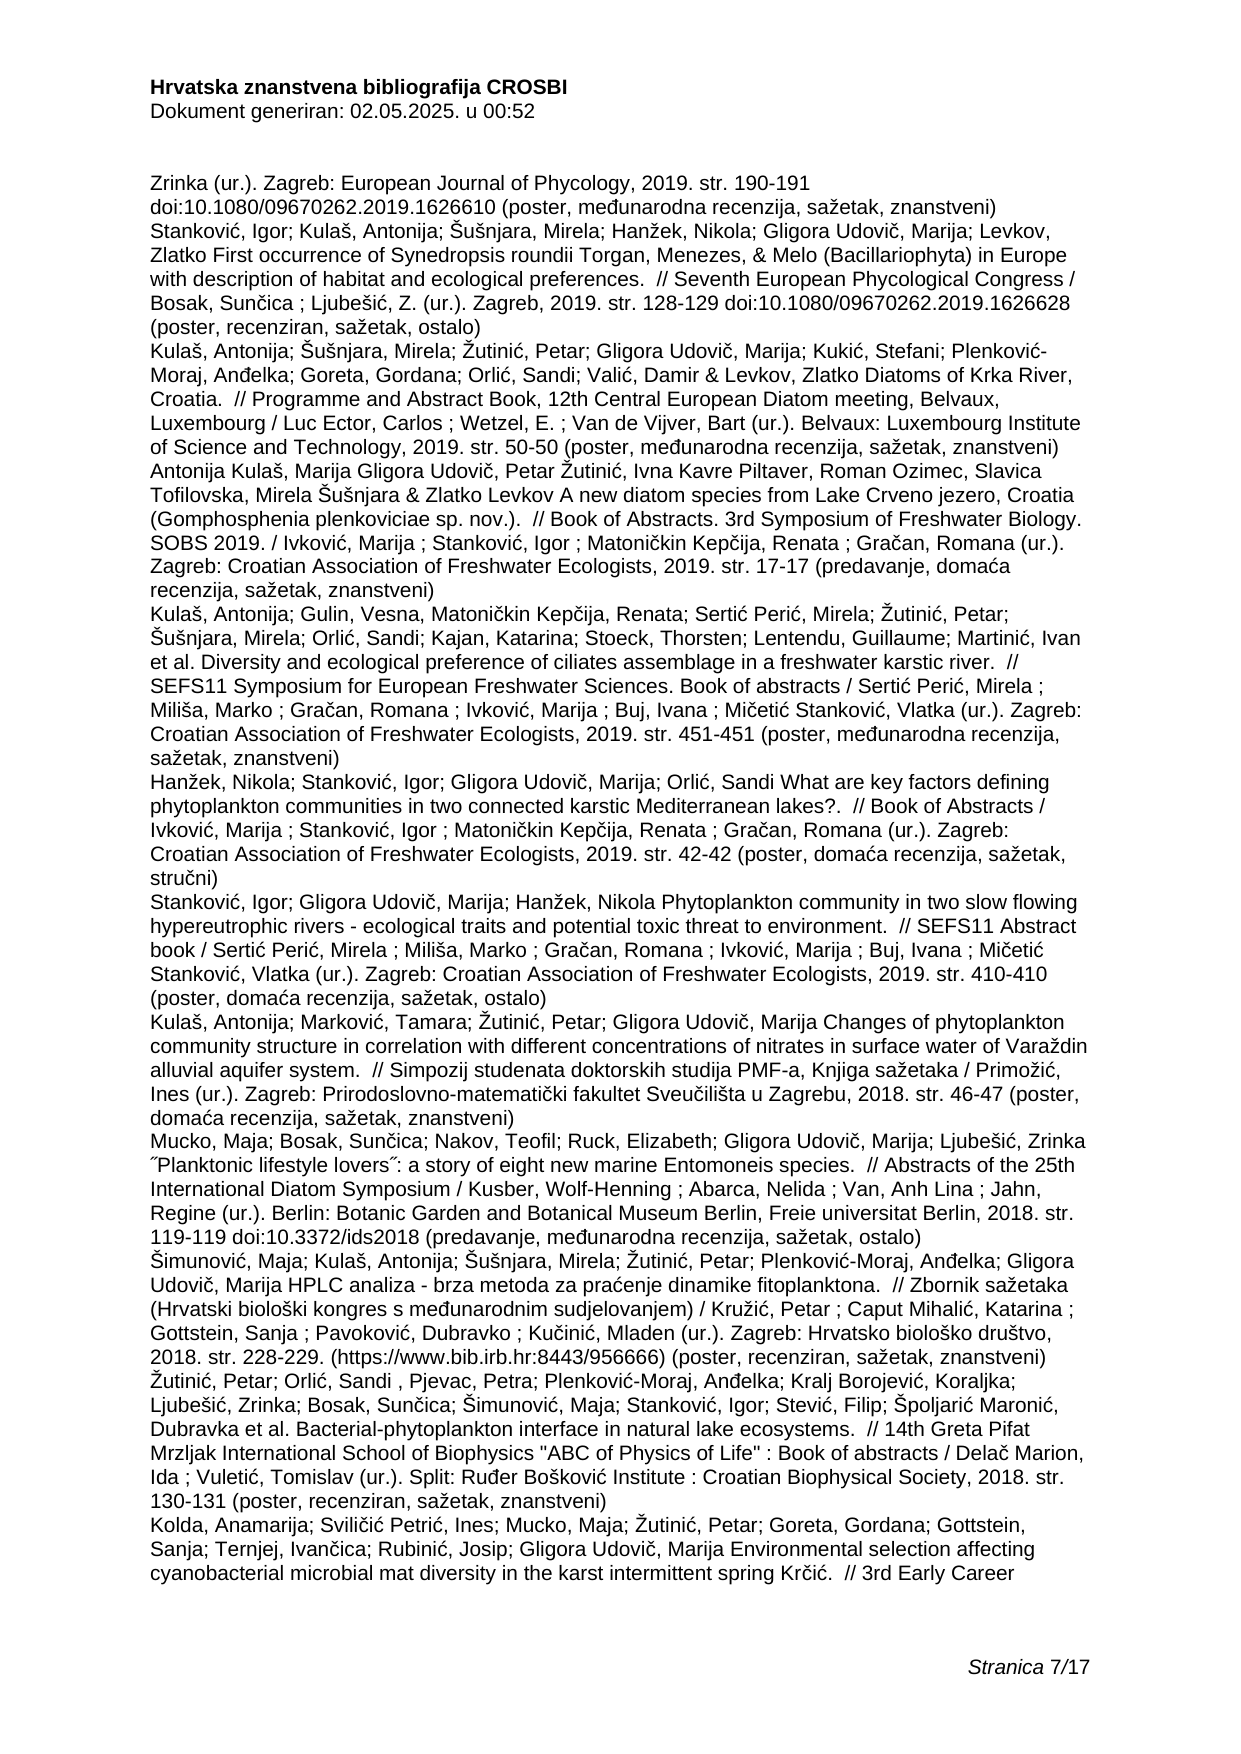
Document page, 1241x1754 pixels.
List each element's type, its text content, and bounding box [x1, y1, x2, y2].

text Kulaš, Antonija; Marković, Tamara; Žutinić, Petar; Gligora Udovič, Marija [150, 1009, 1090, 1129]
text Antonija Kulaš, Marija Gligora Udovič, Petar Žutinić, Ivna Kavre Piltaver, Roman Ozimec, Slavica Tofilovska, Mirela Šušnjara & Zlatko Levkov [150, 458, 1090, 602]
text Mucko, Maja; Bosak, Sunčica; Nakov, Teofil; Ruck, Elizabeth; Gligora Udovič, Marija; Ljubešić, Zrinka [150, 1129, 1090, 1249]
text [150, 171, 1090, 219]
text Kulaš, Antonija; Gulin, Vesna, Matoničkin Kepčija, Renata; Sertić Perić, Mirela; Žutinić, Petar; Šušnjara, Mirela; Orlić, Sandi; Kajan, Katarina; Stoeck, Thorsten; Lentendu, Guillaume; Martinić, Ivan et al. [150, 602, 1090, 770]
text Stanković, Igor; Gligora Udovič, Marija; Hanžek, Nikola [150, 890, 1090, 1009]
text Hanžek, Nikola; Stanković, Igor; Gligora Udovič, Marija; Orlić, Sandi [150, 770, 1090, 890]
text Šimunović, Maja; Kulaš, Antonija; Šušnjara, Mirela; Žutinić, Petar; Plenković-Moraj, Anđelka; Gligora Udovič, Marija [150, 1249, 1090, 1369]
text Žutinić, Petar; Orlić, Sandi , Pjevac, Petra; Plenković-Moraj, Anđelka; Kralj Borojević, Koraljka; Ljubešić, Zrinka; Bosak, Sunčica; Šimunović, Maja; Stanković, Igor; Stević, Filip; Špoljarić Maronić, Dubravka et al. [150, 1369, 1090, 1513]
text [150, 1513, 1090, 1584]
text Stanković, Igor; Kulaš, Antonija; Šušnjara, Mirela; Hanžek, Nikola; Gligora Udovič, Marija; Levkov, Zlatko [150, 219, 1090, 339]
text Kulaš, Antonija; Šušnjara, Mirela; Žutinić, Petar; Gligora Udovič, Marija; Kukić, Stefani; Plenković-Moraj, Anđelka; Goreta, Gordana; Orlić, Sandi; Valić, Damir & Levkov, Zlatko [150, 339, 1090, 458]
